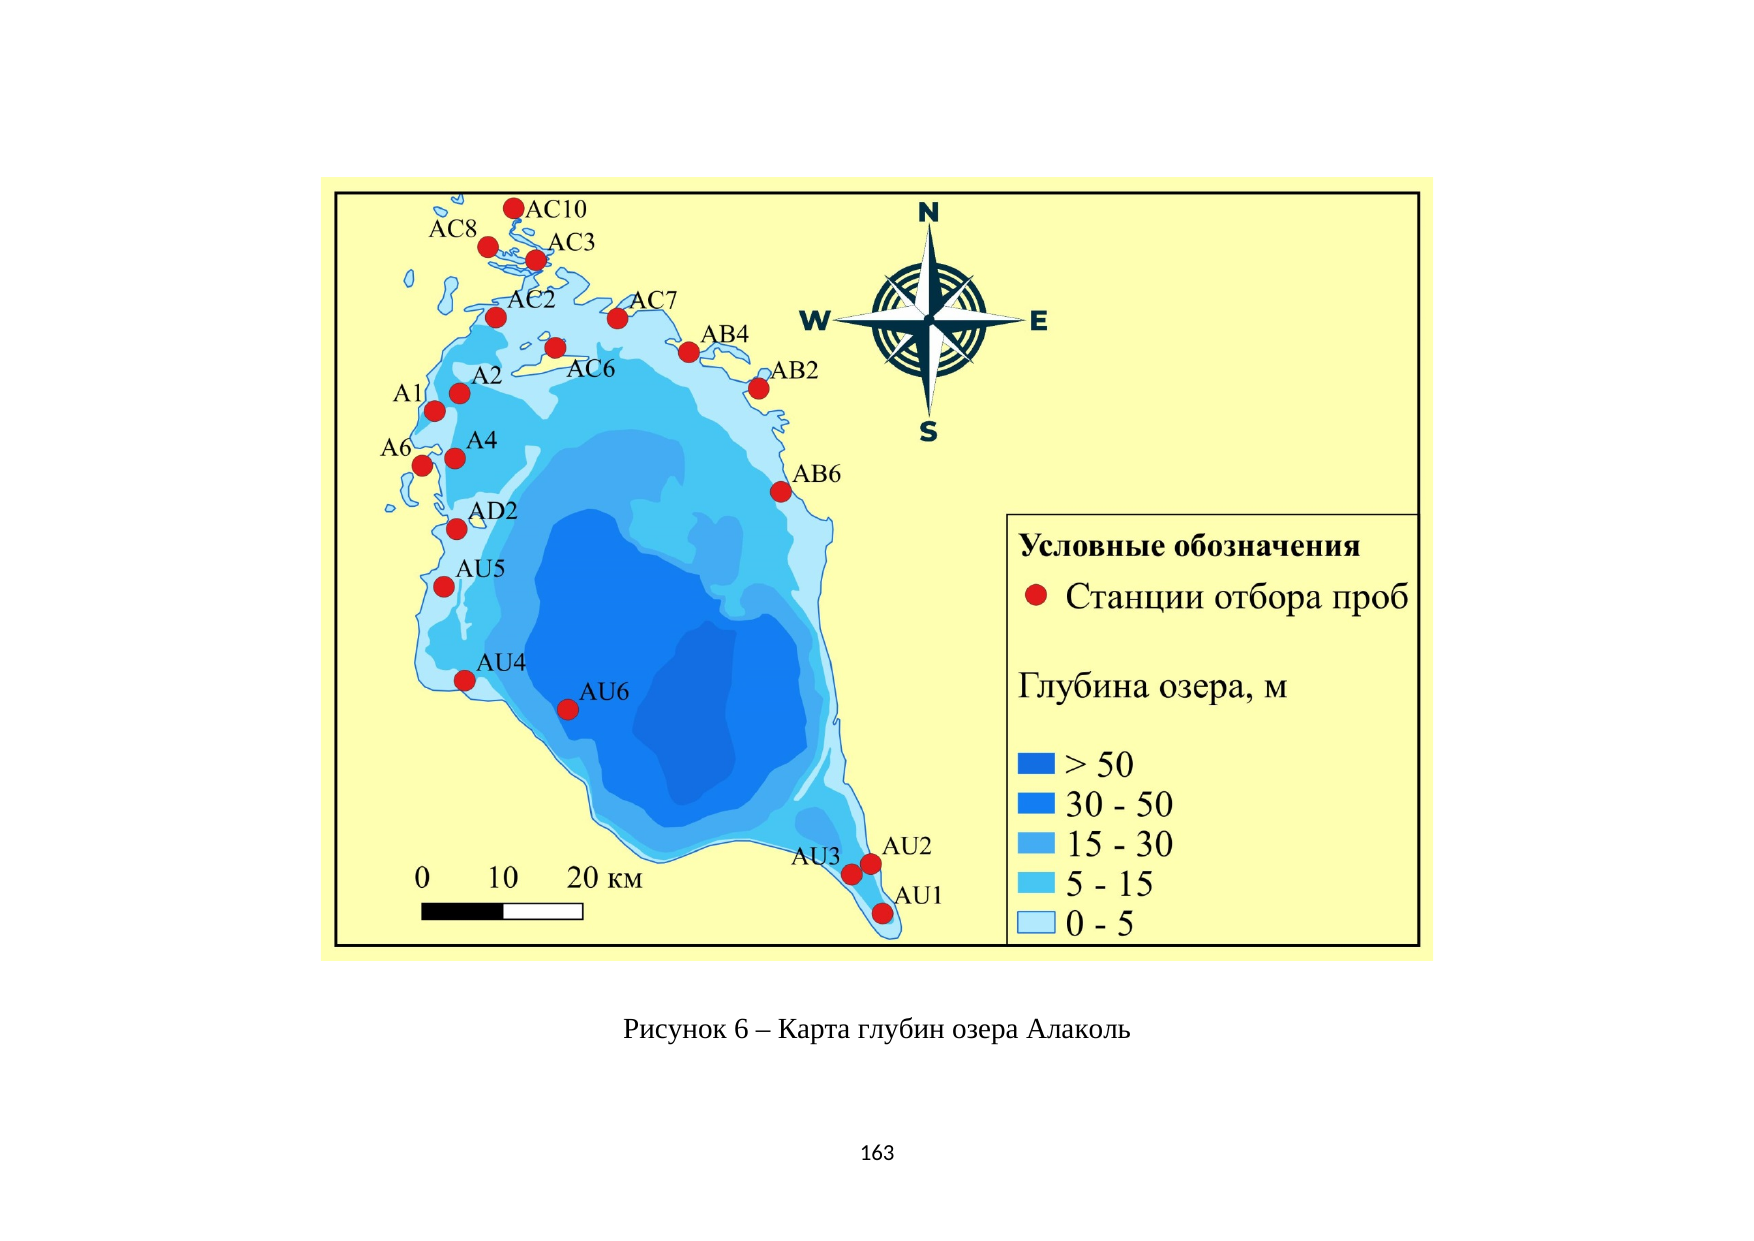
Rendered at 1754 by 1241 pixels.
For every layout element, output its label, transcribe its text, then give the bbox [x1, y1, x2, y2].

picture [320, 177, 1434, 961]
text Рисунок 6 – Карта глубин озера Алаколь [118, 1011, 1636, 1045]
